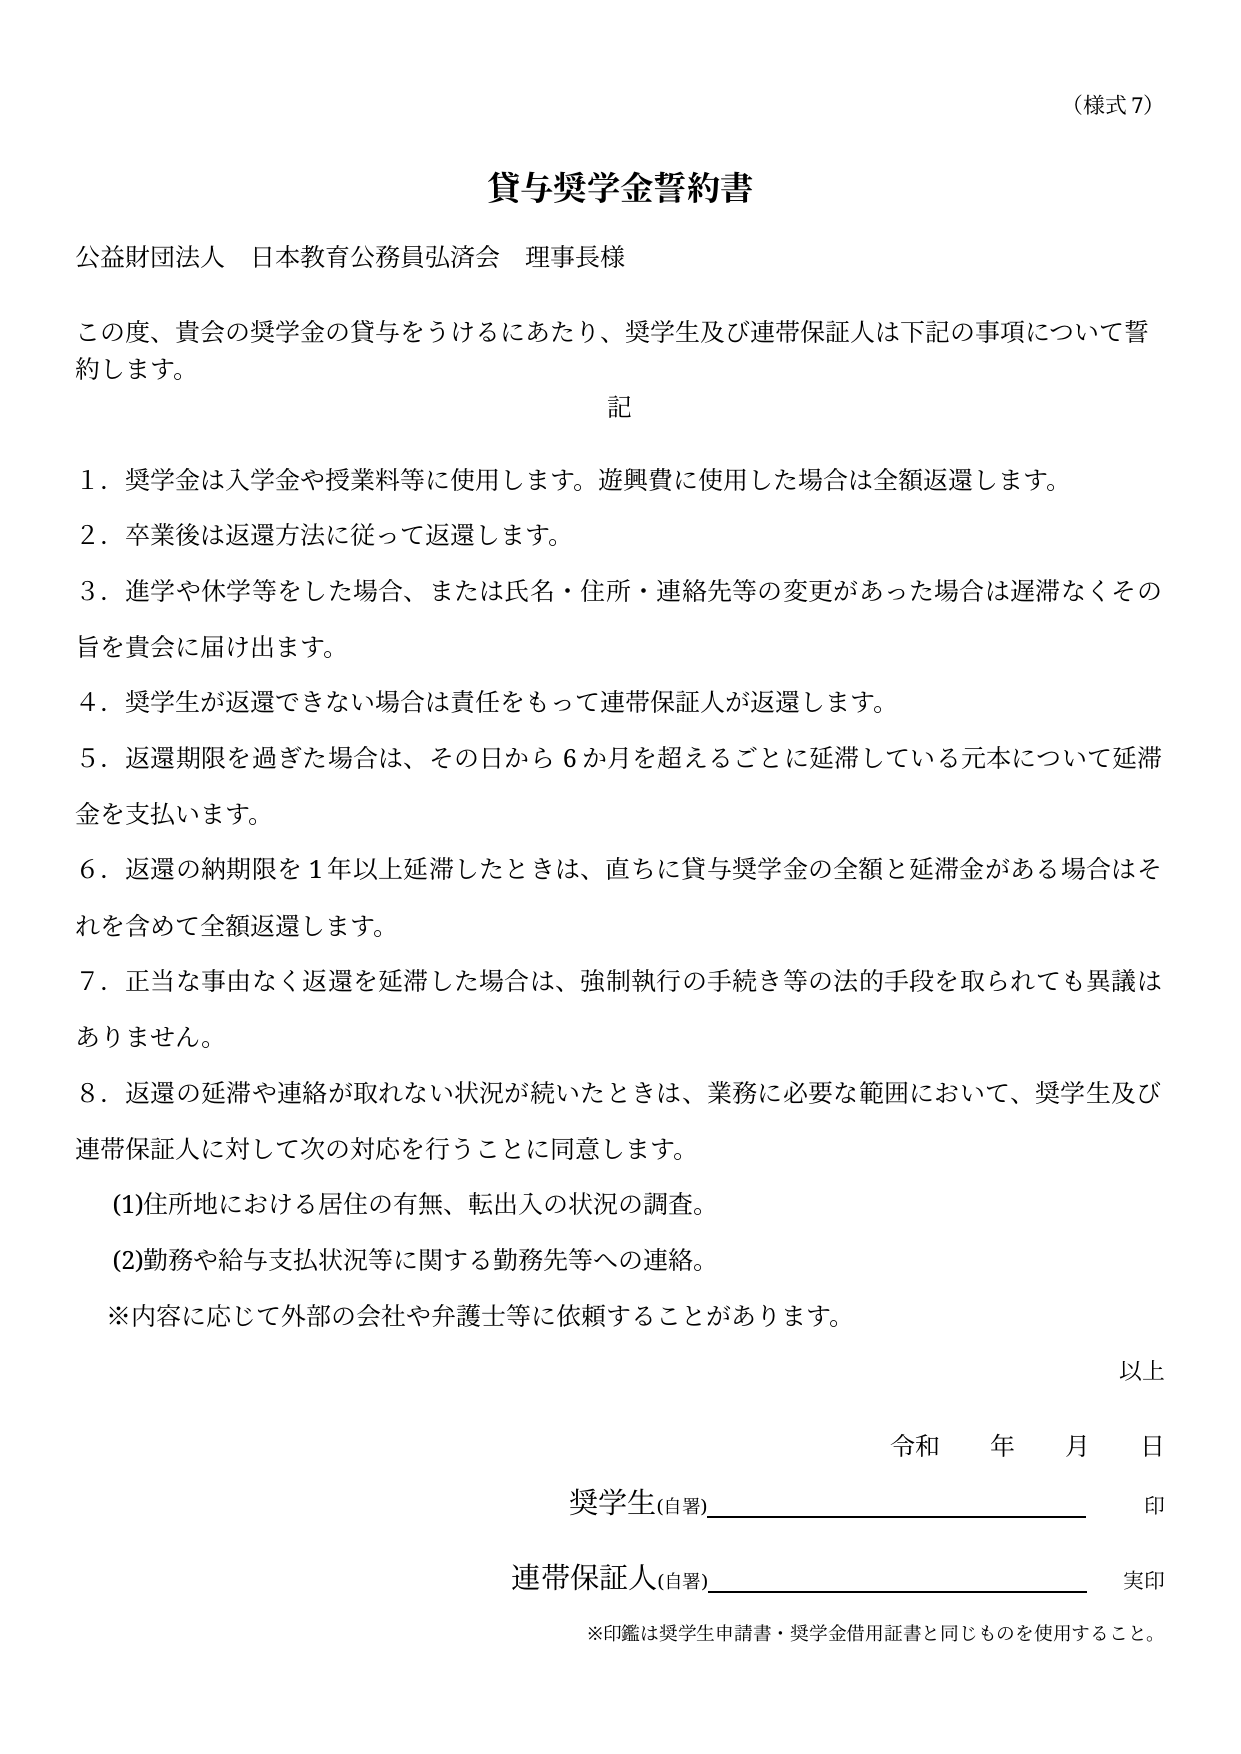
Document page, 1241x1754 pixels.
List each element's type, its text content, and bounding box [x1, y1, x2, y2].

text ３．進学や休学等をした場合、または氏名・住所・連絡先等の変更があった場合は遅滞なくその旨を貴会に届け出ます。 [75, 571, 1165, 664]
text この度、貴会の奨学金の貸与をうけるにあたり、奨学生及び連帯保証人は下記の事項について誓約します。 [75, 311, 1165, 386]
text ５．返還期限を過ぎた場合は、その日から6か月を超えるごとに延滞している元本について延滞金を支払います。 [75, 738, 1165, 832]
text 公益財団法人 日本教育公務員弘済会 理事長様 [75, 236, 1165, 274]
text ８．返還の延滞や連絡が取れない状況が続いたときは、業務に必要な範囲において、奨学生及び連帯保証人に対して次の対応を行うことに同意します。 [75, 1073, 1165, 1167]
text 連帯保証人(自署) 実印 [75, 1538, 1165, 1613]
title 貸与奨学金誓約書 [75, 149, 1165, 224]
text ４．奨学生が返還できない場合は責任をもって連帯保証人が返還します。 [75, 682, 1165, 720]
text 奨学生(自署) 印 [75, 1463, 1165, 1538]
text ２．卒業後は返還方法に従って返還します。 [75, 515, 1165, 553]
text ６．返還の納期限を1年以上延滞したときは、直ちに貸与奨学金の全額と延滞金がある場合はそれを含めて全額返還します。 [75, 849, 1165, 943]
text 以上 [75, 1351, 1165, 1388]
text ※内容に応じて外部の会社や弁護士等に依頼することがあります。 [75, 1296, 1165, 1333]
text ※印鑑は奨学生申請書・奨学金借用証書と同じものを使用すること。 [75, 1613, 1165, 1651]
subtitle 記 [75, 386, 1165, 424]
text １．奨学金は入学金や授業料等に使用します。遊興費に使用した場合は全額返還します。 [75, 460, 1165, 497]
list (2)勤務や給与支払状況等に関する勤務先等への連絡。 [112, 1240, 1165, 1277]
list (1)住所地における居住の有無、転出入の状況の調査。 [112, 1184, 1165, 1222]
text 令和 年 月 日 [75, 1426, 1165, 1463]
text ７．正当な事由なく返還を延滞した場合は、強制執行の手続き等の法的手段を取られても異議はありません。 [75, 961, 1165, 1055]
